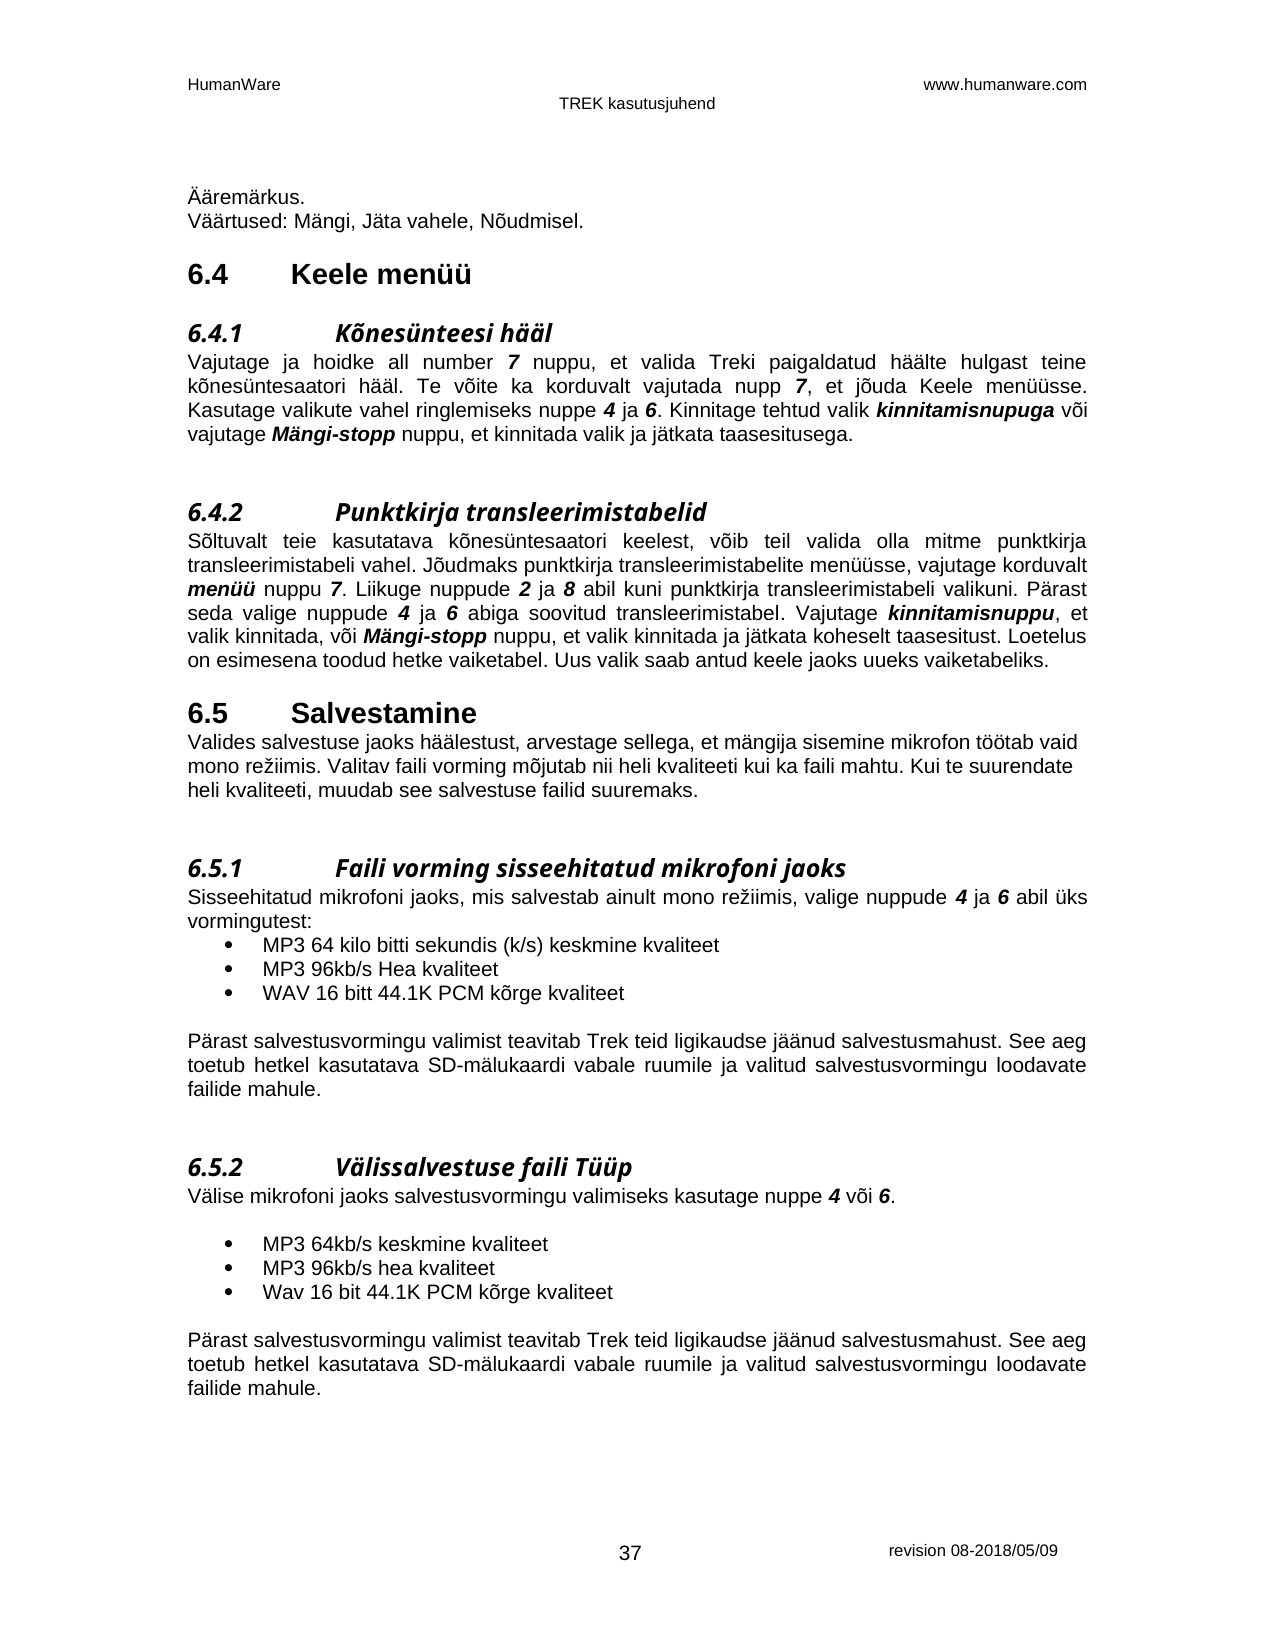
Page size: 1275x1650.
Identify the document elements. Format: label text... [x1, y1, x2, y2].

subtitle Välissalvestuse faili Tüüp [187, 1149, 1088, 1184]
list MP3 96kb/s hea kvaliteet [225, 1256, 1088, 1280]
text Sisseehitatud mikrofoni jaoks, mis salvestab ainult mono režiimis, valige nuppude 4 ja 6 abil üks vormingutest: [187, 885, 1088, 933]
text Ääremärkus. [187, 185, 1088, 209]
list WAV 16 bitt 44.1K PCM kõrge kvaliteet [225, 981, 1088, 1005]
list MP3 64 kilo bitti sekundis (k/s) keskmine kvaliteet [225, 933, 1088, 957]
subtitle Kõnesünteesi hääl [187, 316, 1088, 350]
subtitle Salvestamine [187, 696, 1088, 730]
subtitle Punktkirja transleerimistabelid [187, 494, 1088, 528]
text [187, 209, 1088, 233]
text Pärast salvestusvormingu valimist teavitab Trek teid ligikaudse jäänud salvestusmahust. See aeg toetub hetkel kasutatava SD-mälukaardi vabale ruumile ja valitud salvestusvormingu loodavate failide mahule. [187, 1029, 1088, 1101]
text Sõltuvalt teie kasutatava kõnesüntesaatori keelest, võib teil valida olla mitme punktkirja transleerimistabeli vahel. Jõudmaks punktkirja transleerimistabelite menüüsse, vajutage korduvalt menüü nuppu 7. Liikuge nuppude 2 ja 8 abil kuni punktkirja transleerimistabeli valikuni. Pärast seda valige nuppude 4 ja 6 abiga soovitud transleerimistabel. Vajutage kinnitamisnuppu, et valik kinnitada, või Mängi-stopp nuppu, et valik kinnitada ja jätkata koheselt taasesitust. Loetelus on esimesena toodud hetke vaiketabel. Uus valik saab antud keele jaoks uueks vaiketabeliks. [187, 528, 1088, 672]
text Välise mikrofoni jaoks salvestusvormingu valimiseks kasutage nuppe 4 või 6. [187, 1184, 1088, 1208]
list MP3 64kb/s keskmine kvaliteet [225, 1232, 1088, 1256]
text Pärast salvestusvormingu valimist teavitab Trek teid ligikaudse jäänud salvestusmahust. See aeg toetub hetkel kasutatava SD-mälukaardi vabale ruumile ja valitud salvestusvormingu loodavate failide mahule. [187, 1328, 1088, 1399]
text Valides salvestuse jaoks häälestust, arvestage sellega, et mängija sisemine mikrofon töötab vaid mono režiimis. Valitav faili vorming mõjutab nii heli kvaliteeti kui ka faili mahtu. Kui te suurendate heli kvaliteeti, muudab see salvestuse failid suuremaks. [187, 730, 1088, 802]
list MP3 96kb/s Hea kvaliteet [225, 957, 1088, 981]
list Wav 16 bit 44.1K PCM kõrge kvaliteet [225, 1280, 1088, 1304]
subtitle Keele menüü [187, 257, 1088, 291]
subtitle Faili vorming sisseehitatud mikrofoni jaoks [187, 851, 1088, 885]
text Vajutage ja hoidke all number 7 nuppu, et valida Treki paigaldatud häälte hulgast teine kõnesüntesaatori hääl. Te võite ka korduvalt vajutada nupp 7, et jõuda Keele menüüsse. Kasutage valikute vahel ringlemiseks nuppe 4 ja 6. Kinnitage tehtud valik kinnitamisnupuga või vajutage Mängi-stopp nuppu, et kinnitada valik ja jätkata taasesitusega. [187, 350, 1088, 446]
